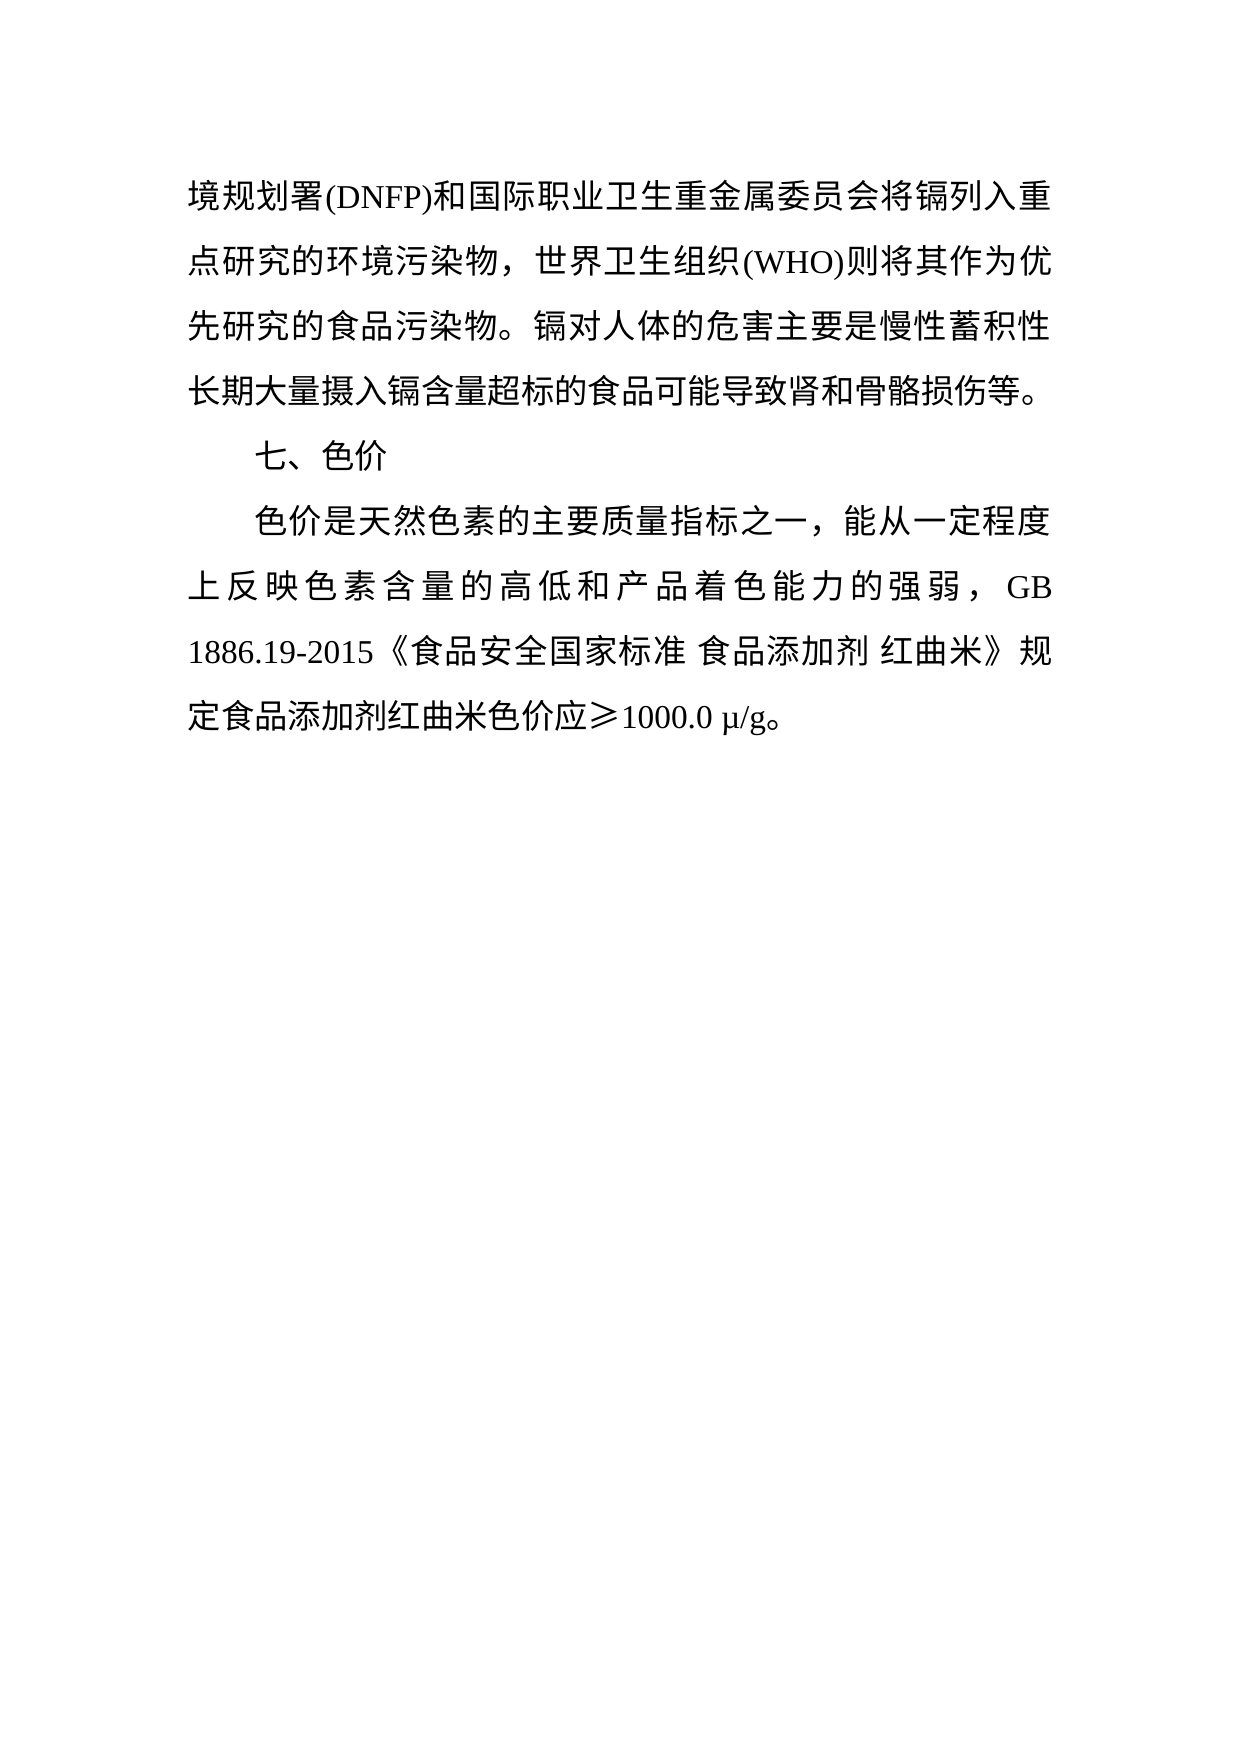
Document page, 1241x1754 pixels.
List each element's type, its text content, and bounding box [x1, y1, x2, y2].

text 色价是天然色素的主要质量指标之一，能从一定程度上反映色素含量的高低和产品着色能力的强弱，GB 1886.19-2015《食品安全国家标准 食品添加剂 红曲米》规定食品添加剂红曲米色价应≥1000.0 µ/g。 [187, 487, 1053, 747]
text 七、色价 [187, 422, 1053, 487]
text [187, 162, 1053, 422]
